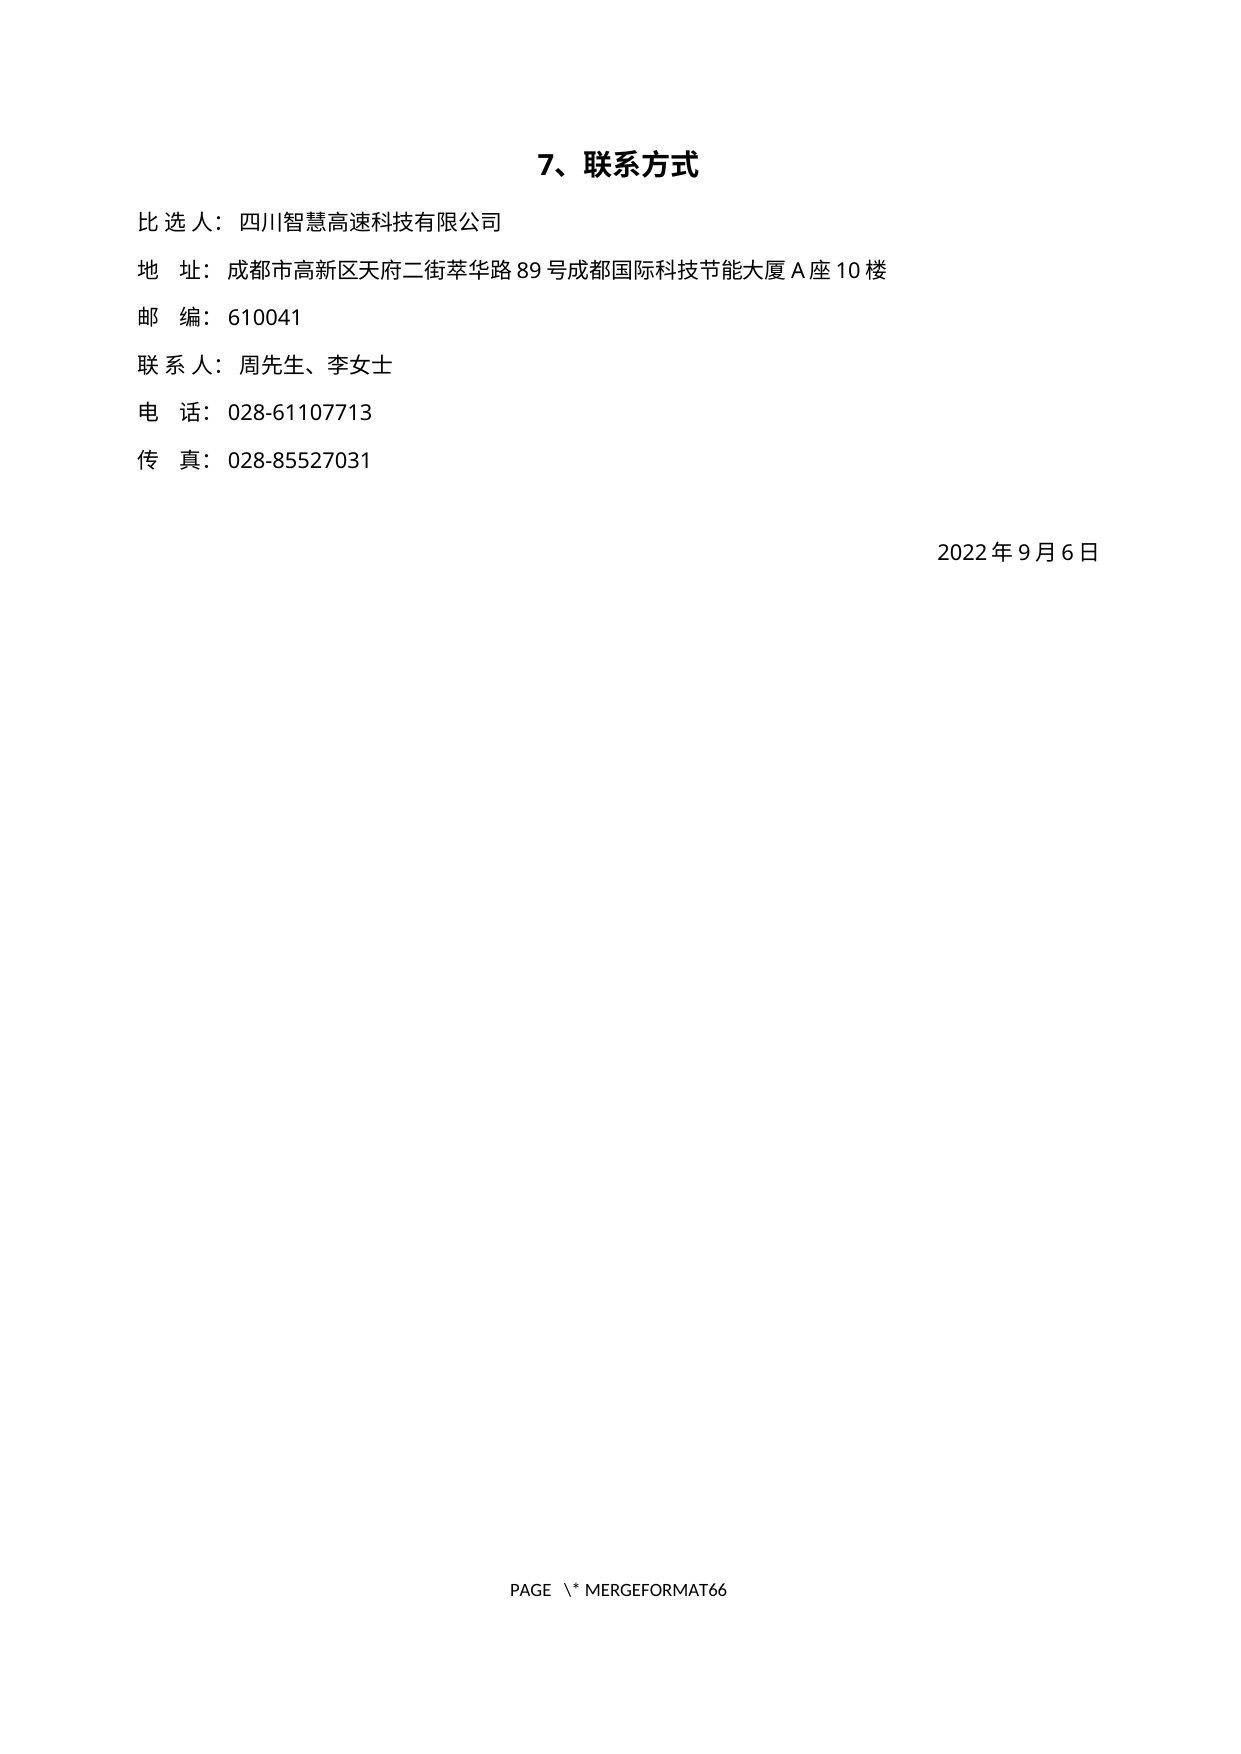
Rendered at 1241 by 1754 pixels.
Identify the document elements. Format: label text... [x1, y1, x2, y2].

text 2022年9月6日 [137, 535, 1099, 567]
subtitle 7、联系方式 [137, 142, 1099, 184]
text 电 话： 028-61107713 [137, 395, 1099, 427]
text 传 真： 028-85527031 [137, 443, 1099, 475]
text 比 选 人： 四川智慧高速科技有限公司 [137, 205, 1099, 237]
text 地 址： 成都市高新区天府二街萃华路89号成都国际科技节能大厦A座10楼 [137, 253, 1099, 284]
text 联 系 人： 周先生、李女士 [137, 348, 1099, 379]
text 邮 编： 610041 [137, 300, 1099, 332]
